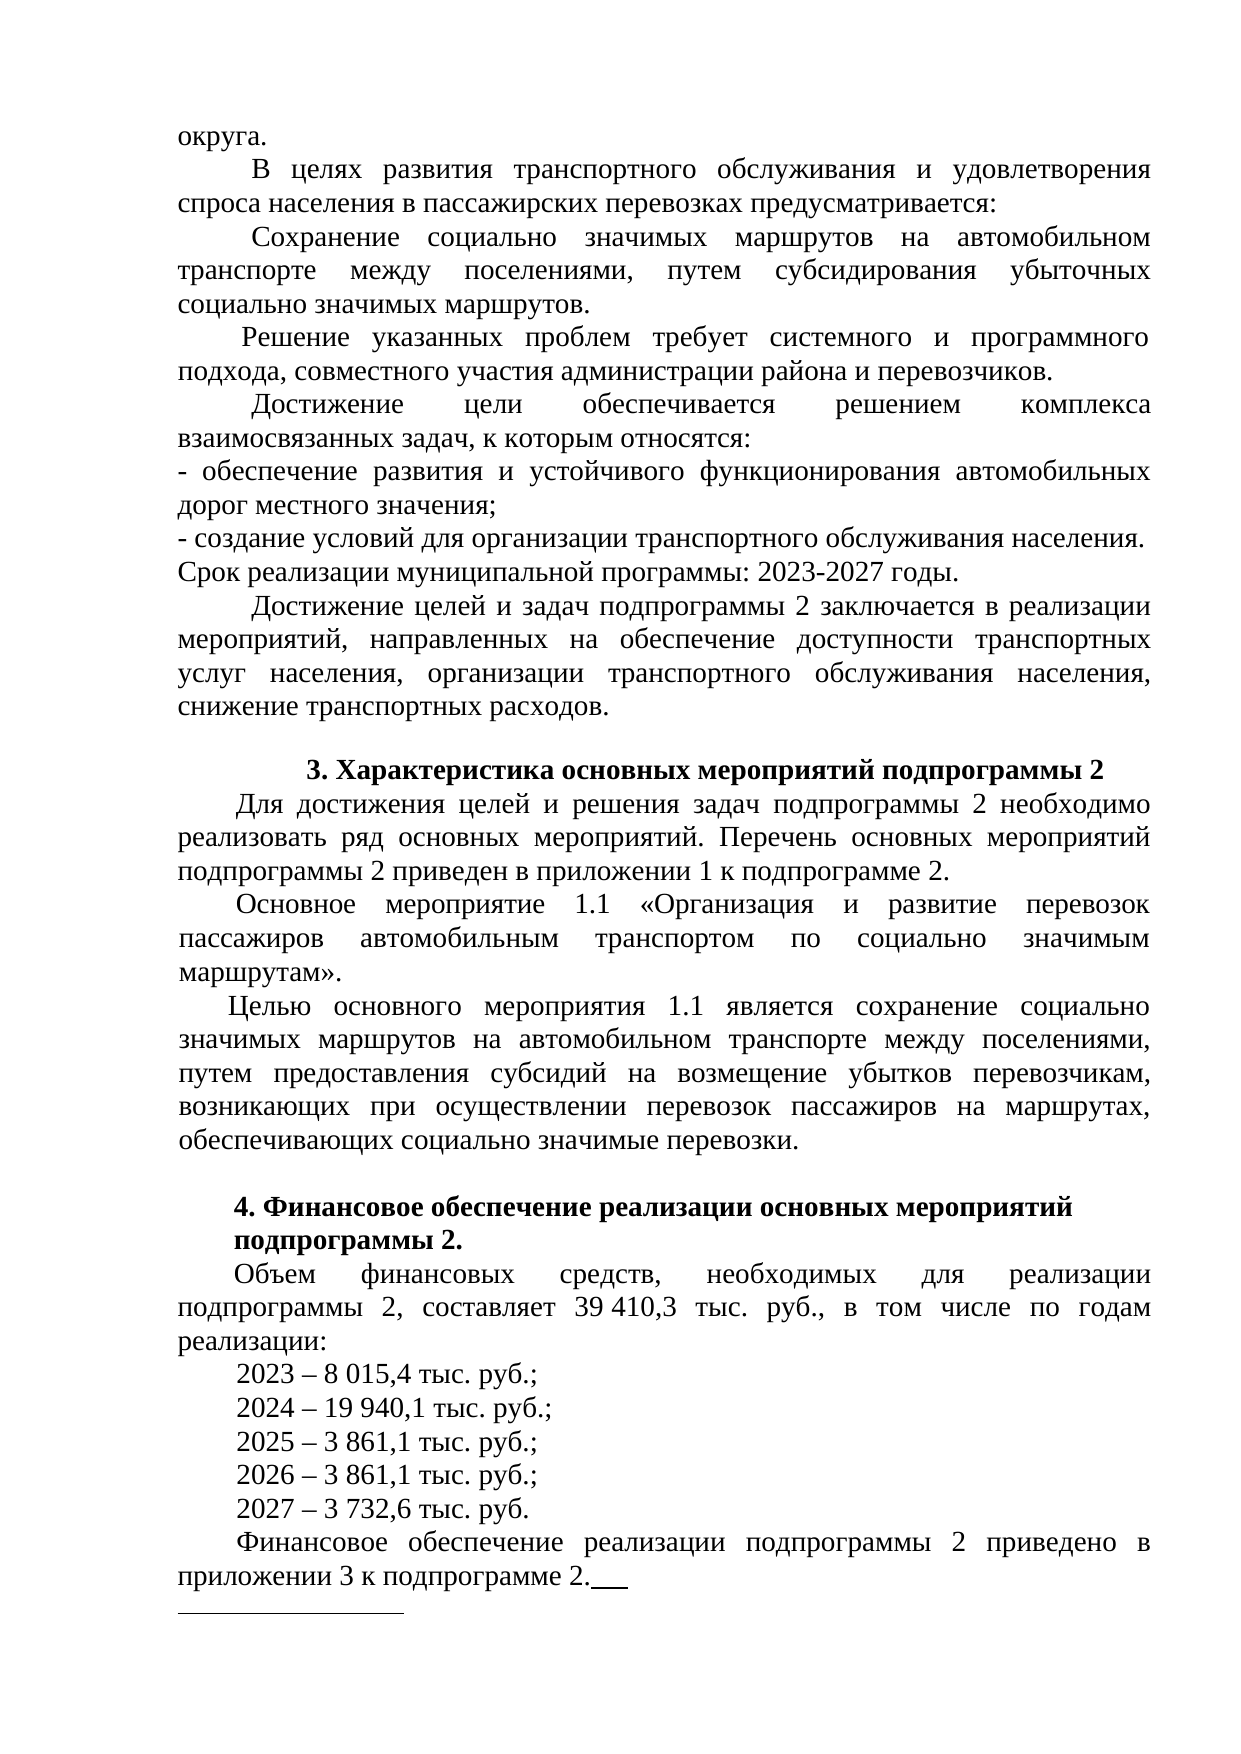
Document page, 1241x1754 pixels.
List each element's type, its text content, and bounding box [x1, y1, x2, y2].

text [177, 118, 1152, 152]
text 3. Характеристика основных мероприятий подпрограммы 2 [306, 752, 1152, 786]
text - обеспечение развития и устойчивого функционирования автомобильных дорог местного значения; [177, 453, 1152, 521]
text Решение указанных проблем требует системного и программного подхода, совместного участия администрации района и перевозчиков. [178, 319, 1149, 386]
text 4. Финансовое обеспечение реализации основных мероприятий подпрограммы 2. [233, 1189, 1152, 1256]
text В целях развития транспортного обслуживания и удовлетворения спроса населения в пассажирских перевозках предусматривается: [177, 152, 1152, 219]
text 2026 – 3 861,1 тыс. руб.; [236, 1457, 1152, 1491]
text Объем финансовых средств, необходимых для реализации подпрограммы 2, составляет 39 410,3 тыс. руб., в том числе по годам реализации: [177, 1256, 1152, 1357]
text Целью основного мероприятия 1.1 является сохранение социально значимых маршрутов на автомобильном транспорте между поселениями, путем предоставления субсидий на возмещение убытков перевозчикам, возникающих при осуществлении перевозок пассажиров на маршрутах, обеспечивающих социально значимые перевозки. [178, 988, 1151, 1155]
text Основное мероприятие 1.1 «Организация и развитие перевозок пассажиров автомобильным транспортом по социально значимым маршрутам». [179, 887, 1151, 987]
text Достижение целей и задач подпрограммы 2 заключается в реализации мероприятий, направленных на обеспечение доступности транспортных услуг населения, организации транспортного обслуживания населения, снижение транспортных расходов. [177, 588, 1152, 722]
text 2024 – 19 940,1 тыс. руб.; [236, 1390, 1152, 1424]
text Для достижения целей и решения задач подпрограммы 2 необходимо реализовать ряд основных мероприятий. Перечень основных мероприятий подпрограммы 2 приведен в приложении 1 к подпрограмме 2. [177, 786, 1152, 887]
text 2027 – 3 732,6 тыс. руб. [236, 1491, 1152, 1524]
text Срок реализации муниципальной программы: 2023-2027 годы. [177, 554, 1152, 588]
text 2025 – 3 861,1 тыс. руб.; [236, 1424, 1152, 1457]
text 2023 – 8 015,4 тыс. руб.; [236, 1357, 1152, 1390]
text - создание условий для организации транспортного обслуживания населения. [177, 521, 1152, 554]
text Достижение цели обеспечивается решением комплекса взаимосвязанных задач, к которым относятся: [177, 386, 1152, 453]
text Сохранение социально значимых маршрутов на автомобильном транспорте между поселениями, путем субсидирования убыточных социально значимых маршрутов. [177, 219, 1152, 319]
text Финансовое обеспечение реализации подпрограммы 2 приведено в приложении 3 к подпрограмме 2. [177, 1524, 1152, 1591]
